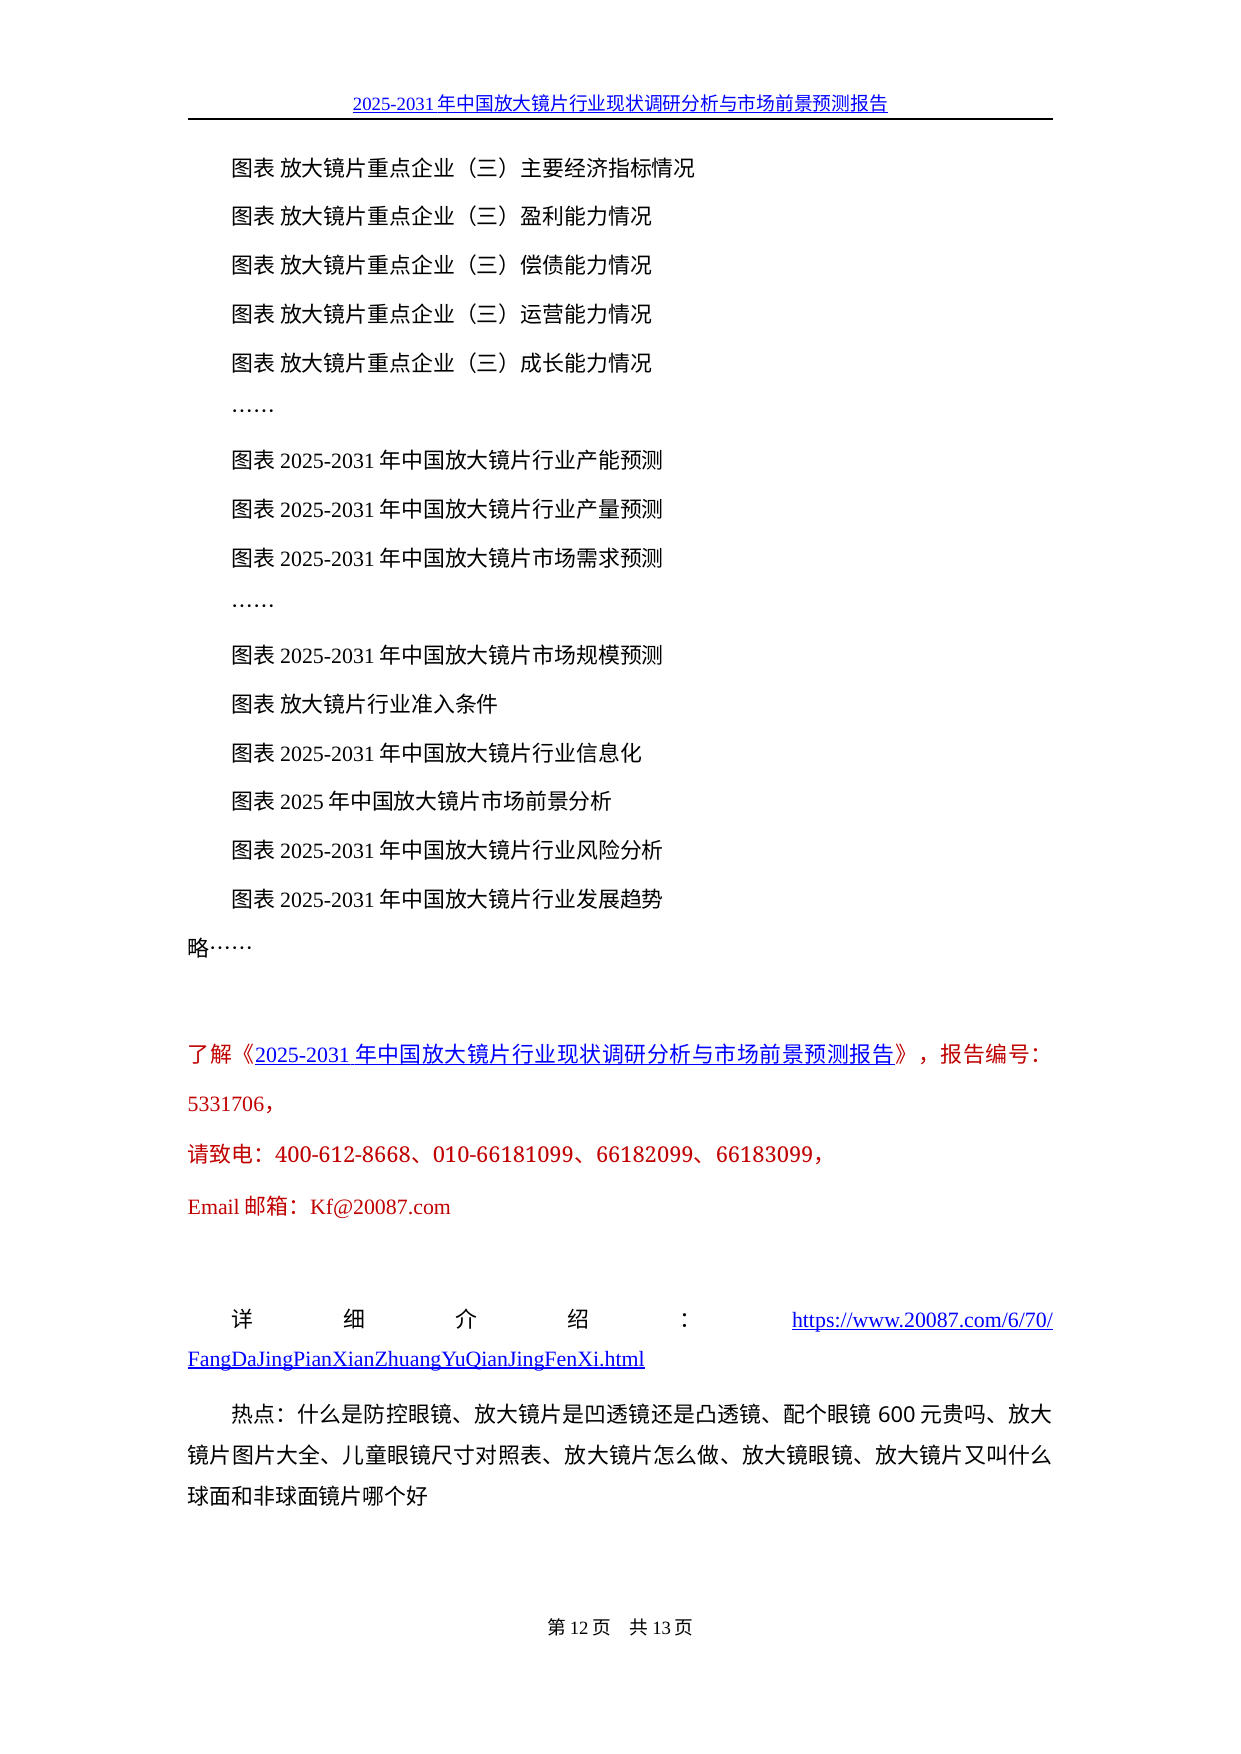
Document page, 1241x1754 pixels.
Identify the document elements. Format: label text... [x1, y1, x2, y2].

text 了解《2025-2031年中国放大镜片行业现状调研分析与市场前景预测报告》，报告编号：5331706， [187, 1037, 1053, 1118]
text Email邮箱：Kf@20087.com [187, 1188, 1053, 1221]
text 请致电：400-612-8668、010-66181099、66182099、66183099， [187, 1137, 1053, 1169]
text 热点：什么是防控眼镜、放大镜片是凹透镜还是凸透镜、配个眼镜600元贵吗、放大镜片图片大全、儿童眼镜尺寸对照表、放大镜片怎么做、放大镜眼镜、放大镜片又叫什么、球面和非球面镜片哪个好 [187, 1397, 1053, 1511]
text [187, 150, 1053, 963]
text 详细介绍：https://www.20087.com/6/70/FangDaJingPianXianZhuangYuQianJingFenXi.html [187, 1301, 1053, 1374]
